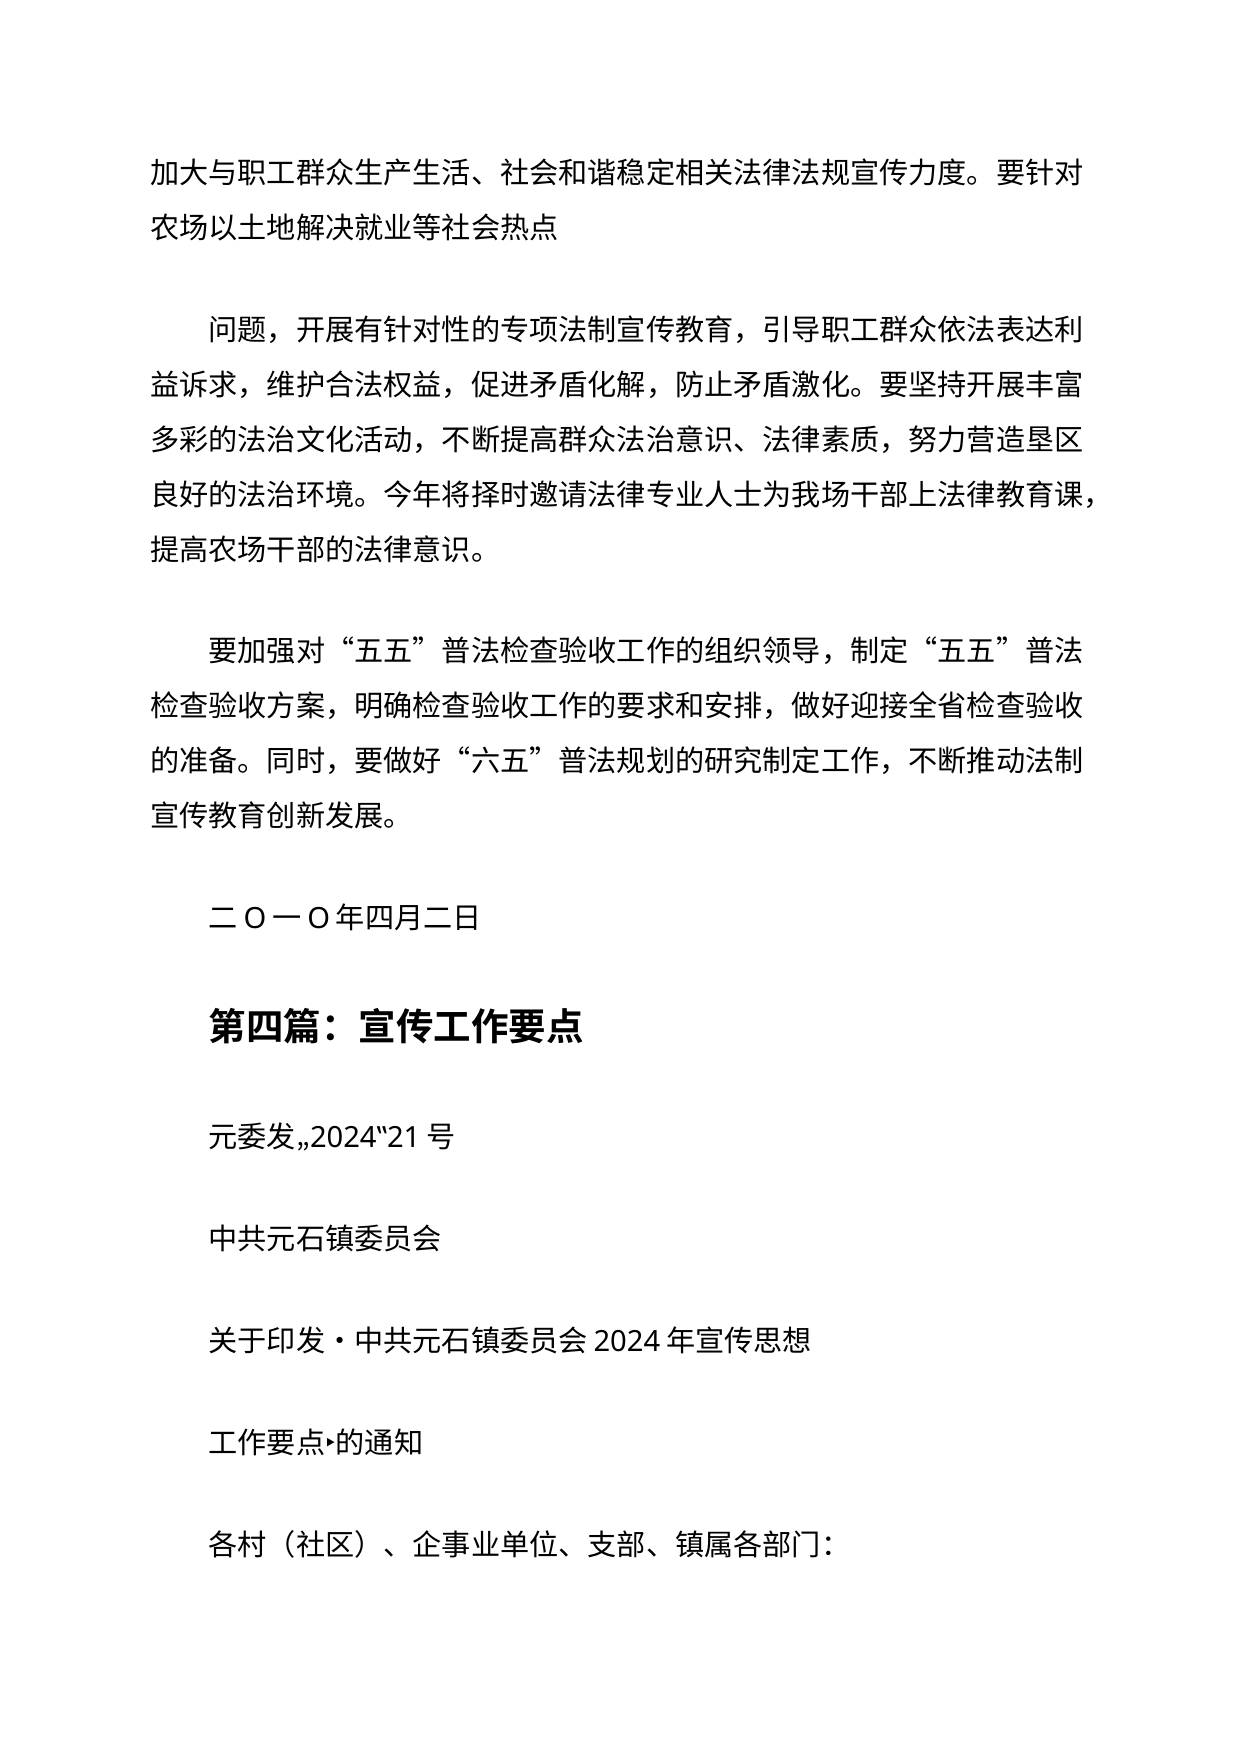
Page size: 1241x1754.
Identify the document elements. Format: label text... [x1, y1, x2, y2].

text 中共元石镇委员会 [150, 1216, 1090, 1258]
text 问题，开展有针对性的专项法制宣传教育，引导职工群众依法表达利益诉求，维护合法权益，促进矛盾化解，防止矛盾激化。要坚持开展丰富多彩的法治文化活动，不断提高群众法治意识、法律素质，努力营造垦区良好的法治环境。今年将择时邀请法律专业人士为我场干部上法律教育课，提高农场干部的法律意识。 [150, 307, 1090, 568]
text 工作要点‣的通知 [150, 1419, 1090, 1462]
text 各村（社区）、企事业单位、支部、镇属各部门： [150, 1521, 1090, 1564]
text 要加强对“五五”普法检查验收工作的组织领导，制定“五五”普法检查验收方案，明确检查验收工作的要求和安排，做好迎接全省检查验收的准备。同时，要做好“六五”普法规划的研究制定工作，不断推动法制宣传教育创新发展。 [150, 628, 1090, 835]
text 第四篇：宣传工作要点 [150, 996, 1090, 1051]
text 二O一O年四月二日 [150, 894, 1090, 937]
text 元委发„2024‟21号 [150, 1114, 1090, 1156]
text 关于印发•中共元石镇委员会2024年宣传思想 [150, 1318, 1090, 1360]
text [150, 150, 1090, 247]
